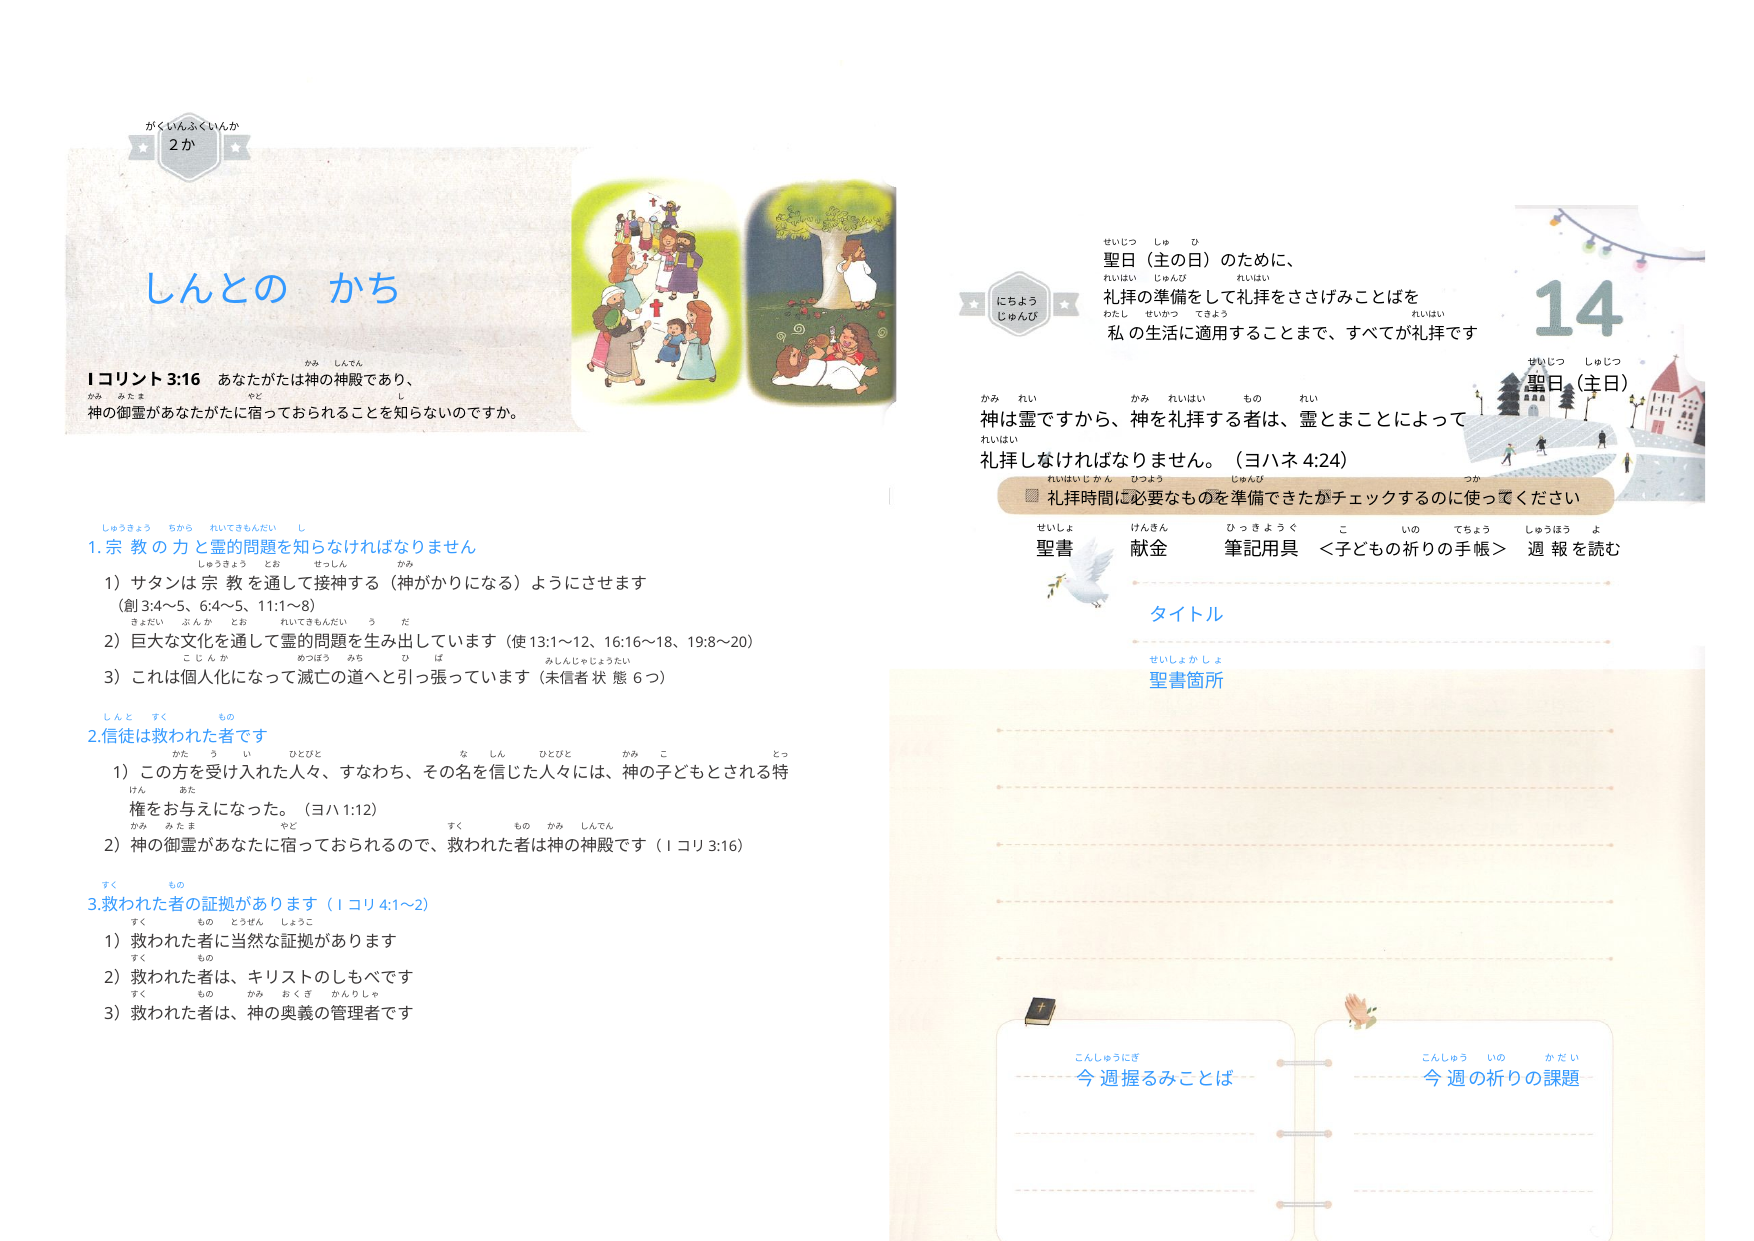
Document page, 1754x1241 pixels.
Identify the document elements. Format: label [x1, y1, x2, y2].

picture [64, 60, 1706, 1241]
